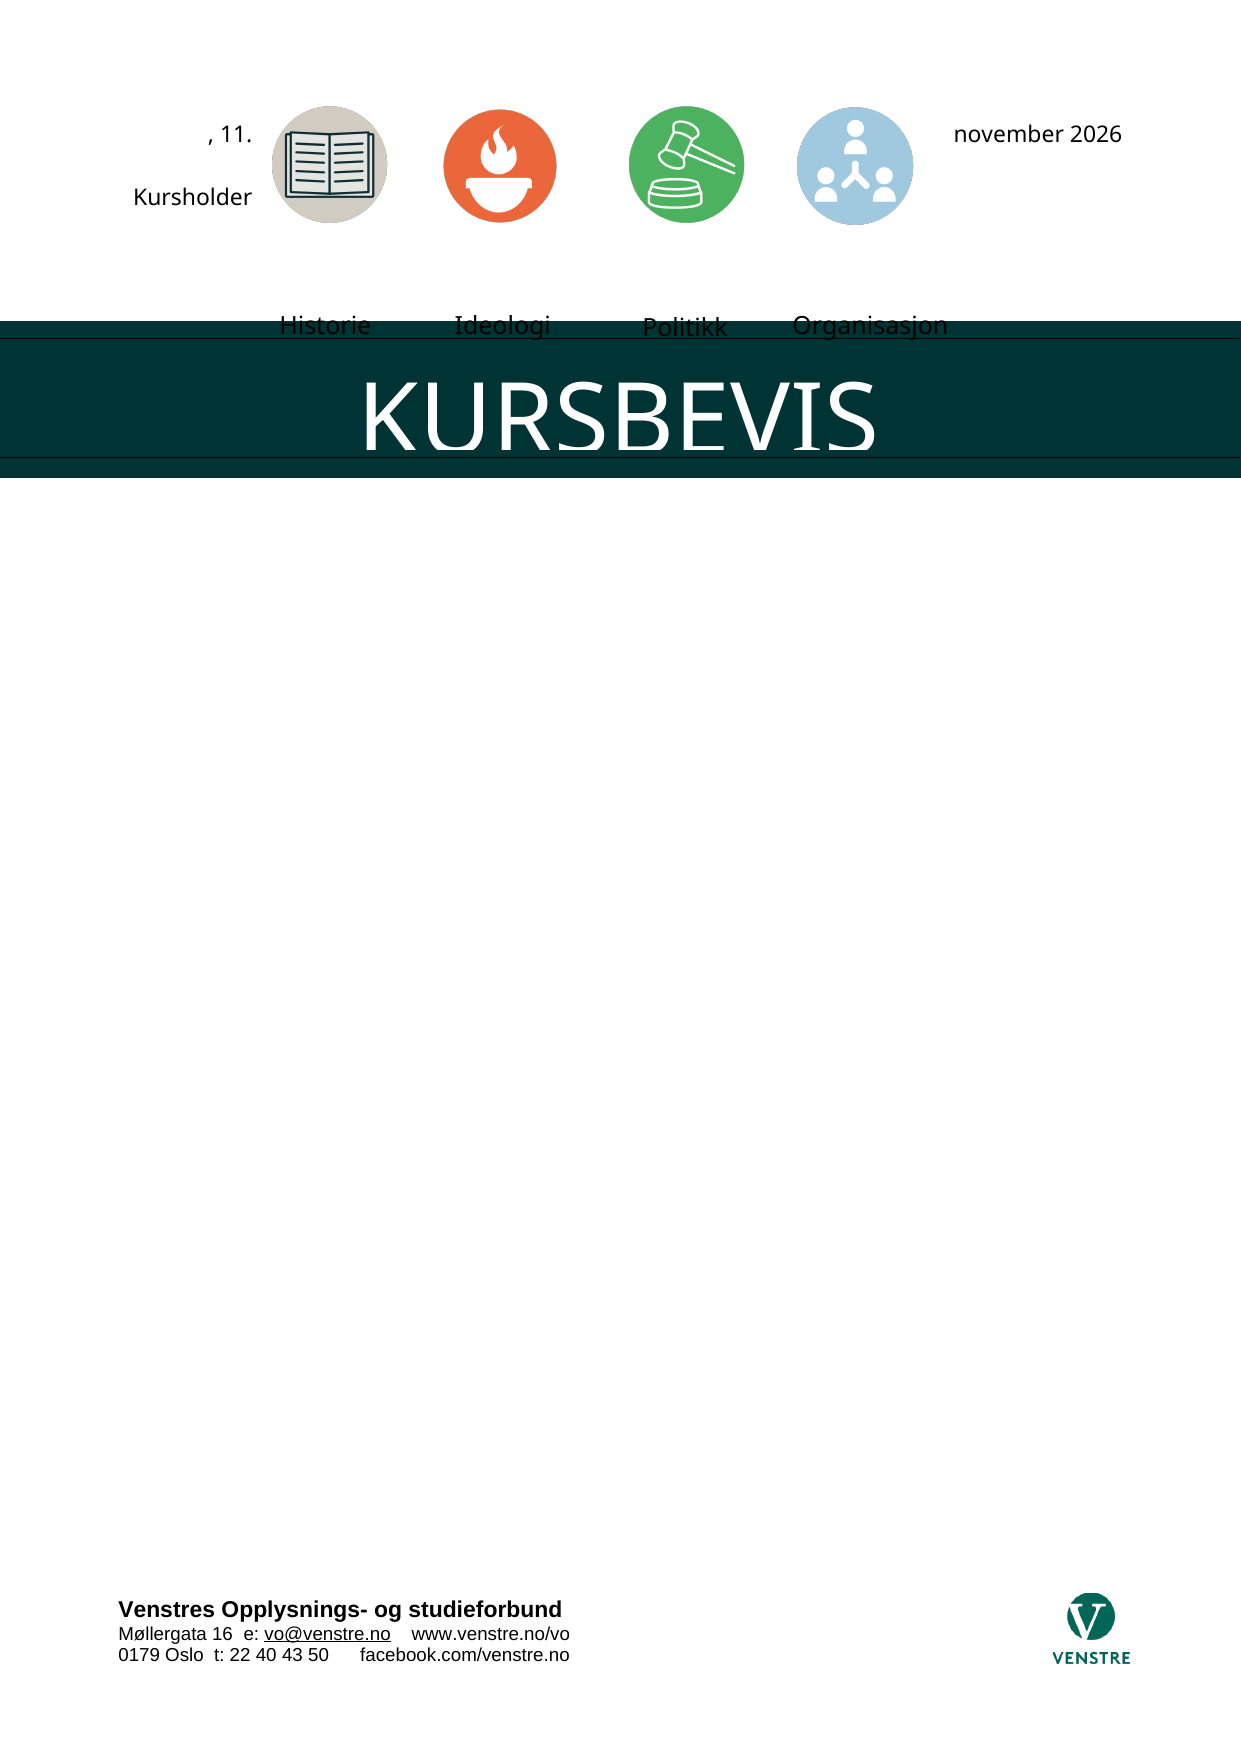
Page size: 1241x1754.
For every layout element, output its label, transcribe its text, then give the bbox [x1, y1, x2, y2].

picture [921, 322, 928, 332]
picture [796, 321, 808, 332]
picture [542, 321, 833, 338]
picture [627, 105, 746, 118]
picture [518, 322, 525, 332]
picture [0, 339, 1241, 457]
picture [627, 212, 746, 224]
picture [467, 322, 474, 332]
picture [533, 322, 540, 332]
picture [647, 321, 654, 327]
picture [826, 322, 833, 332]
text , 6. april 2016 [118, 118, 1122, 149]
picture [915, 321, 1241, 338]
picture [835, 321, 913, 338]
picture [0, 321, 540, 338]
picture [0, 458, 1241, 478]
picture [270, 212, 389, 224]
picture [439, 212, 561, 227]
picture [439, 105, 561, 118]
picture [1052, 1593, 1130, 1664]
picture [496, 322, 503, 332]
picture [329, 322, 336, 332]
picture [795, 106, 915, 118]
text Kursholder [118, 149, 1122, 212]
picture [270, 105, 389, 118]
picture [795, 212, 915, 226]
